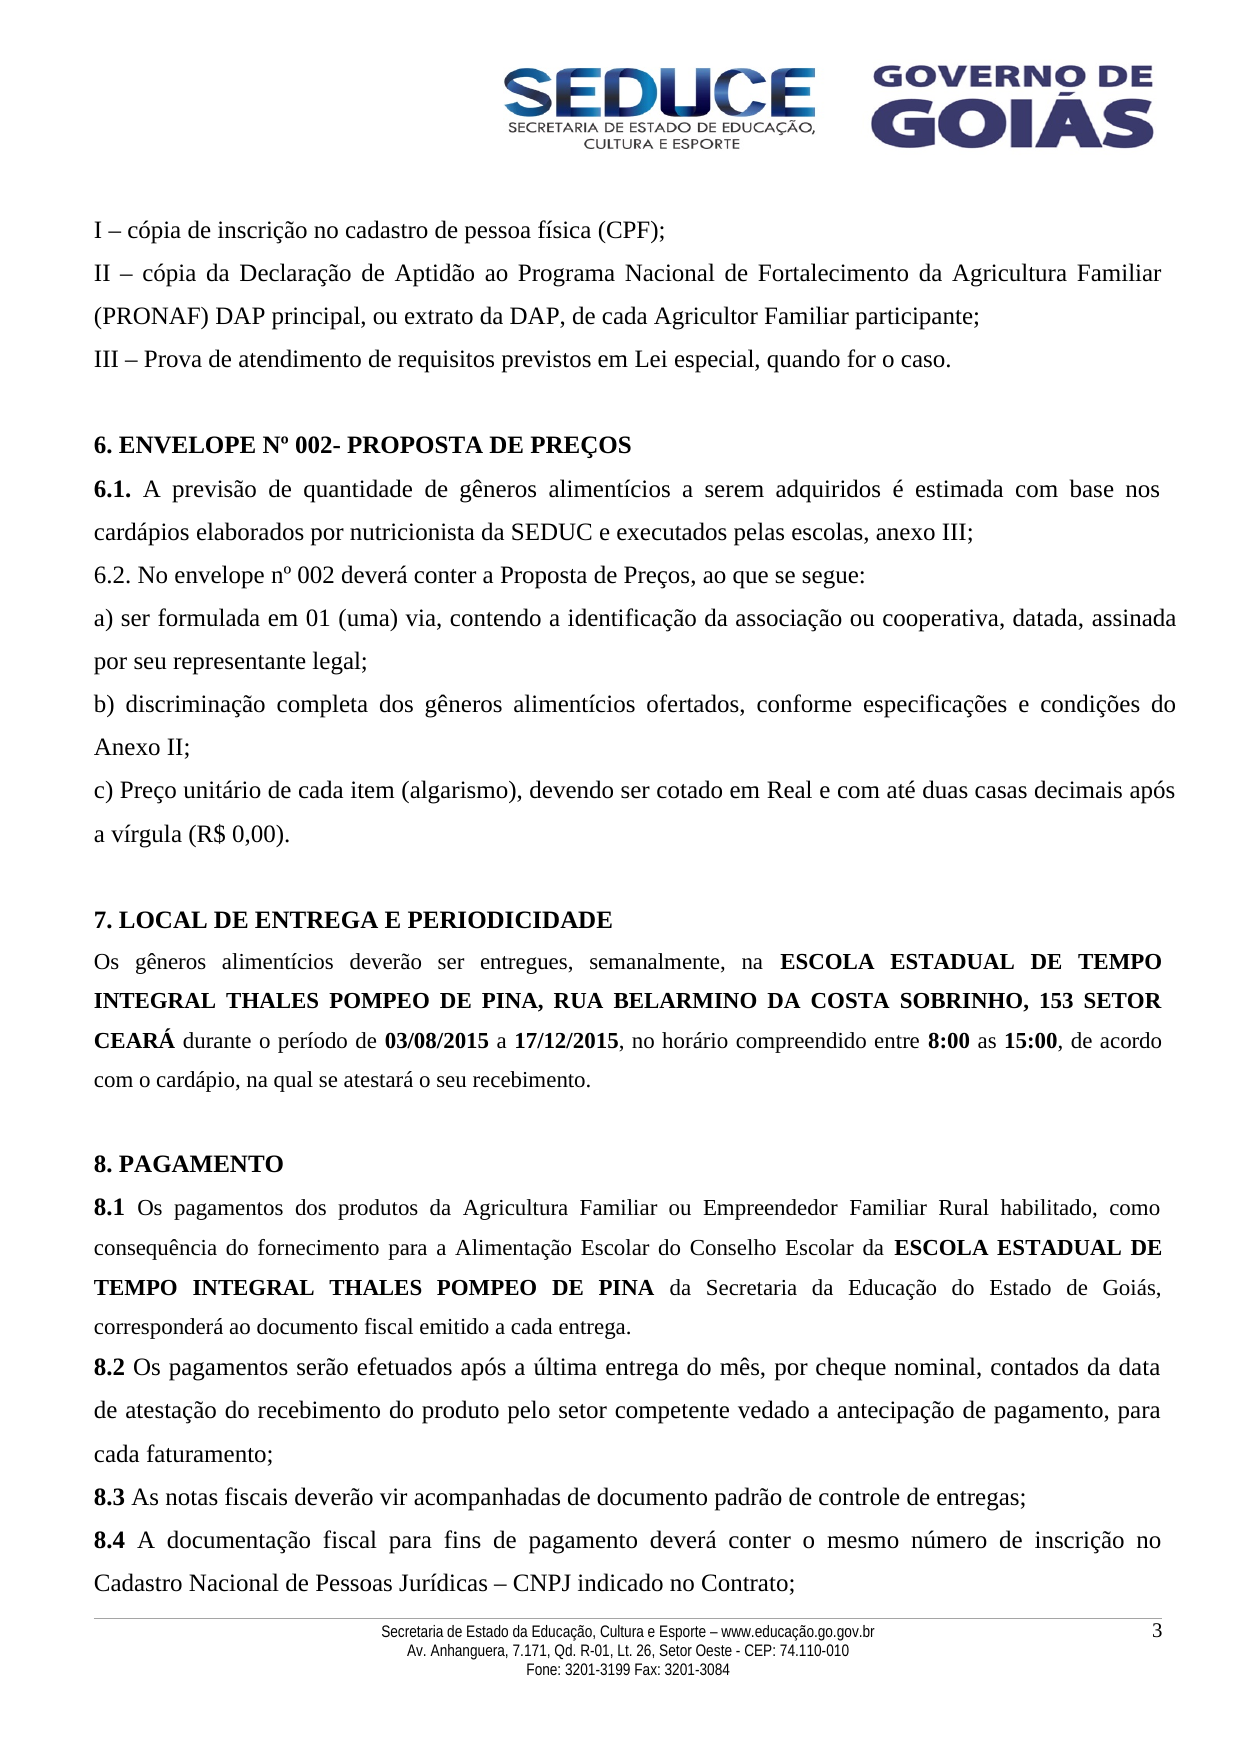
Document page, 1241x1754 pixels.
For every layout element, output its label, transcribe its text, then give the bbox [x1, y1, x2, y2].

text I – cópia de inscrição no cadastro de pessoa física (CPF); [94, 215, 1162, 244]
text c) Preço unitário de cada item (algarismo), devendo ser cotado em Real e com até duas casas decimais após a vírgula (R$ 0,00). [94, 776, 1177, 847]
text 7. LOCAL DE ENTREGA E PERIODICIDADE [94, 905, 1177, 934]
text 8. PAGAMENTO [94, 1149, 1177, 1178]
text II – cópia da Declaração de Aptidão ao Programa Nacional de Fortalecimento da Agricultura Familiar (PRONAF) DAP principal, ou extrato da DAP, de cada Agricultor Familiar participante; [94, 258, 1162, 330]
text 6.1. A previsão de quantidade de gêneros alimentícios a serem adquiridos é estimada com base nos cardápios elaborados por nutricionista da SEDUC e executados pelas escolas, anexo III; [94, 474, 1162, 546]
text 8.3 As notas fiscais deverão vir acompanhadas de documento padrão de controle de entregas; [94, 1482, 1162, 1511]
text 8.1 Os pagamentos dos produtos da Agricultura Familiar ou Empreendedor Familiar Rural habilitado, como consequência do fornecimento para a Alimentação Escolar do Conselho Escolar da ESCOLA ESTADUAL DE TEMPO INTEGRAL THALES POMPEO DE PINA da Secretaria da Educação do Estado de Goiás, corresponderá ao documento fiscal emitido a cada entrega. [94, 1192, 1162, 1339]
text 8.2 Os pagamentos serão efetuados após a última entrega do mês, por cheque nominal, contados da data de atestação do recebimento do produto pelo setor competente vedado a antecipação de pagamento, para cada faturamento; [94, 1352, 1162, 1467]
text 6.2. No envelope nº 002 deverá conter a Proposta de Preços, ao que se segue: [94, 560, 1177, 589]
picture [503, 59, 1163, 158]
text 6. ENVELOPE Nº 002- PROPOSTA DE PREÇOS [94, 431, 1162, 459]
text III – Prova de atendimento de requisitos previstos em Lei especial, quando for o caso. [94, 344, 1162, 373]
text b) discriminação completa dos gêneros alimentícios ofertados, conforme especificações e condições do Anexo II; [94, 689, 1177, 761]
text documentação fiscal para fins de pagamento deverá conter o mesmo número de inscrição no Cadastro Nacional de Pessoas Jurídicas – CNPJ indicado no Contrato; [94, 1525, 1162, 1597]
text a) ser formulada em 01 (uma) via, contendo a identificação da associação ou cooperativa, datada, assinada por seu representante legal; [94, 603, 1177, 675]
text Os gêneros alimentícios deverão ser entregues, semanalmente, na ESCOLA ESTADUAL DE TEMPO INTEGRAL THALES POMPEO DE PINA, RUA BELARMINO DA COSTA SOBRINHO, 153 SETOR CEARÁ durante o período de 03/08/2015 a 17/12/2015, no horário compreendido entre 8:00 as 15:00, de acordo com o cardápio, na qual se atestará o seu recebimento. [94, 948, 1162, 1093]
